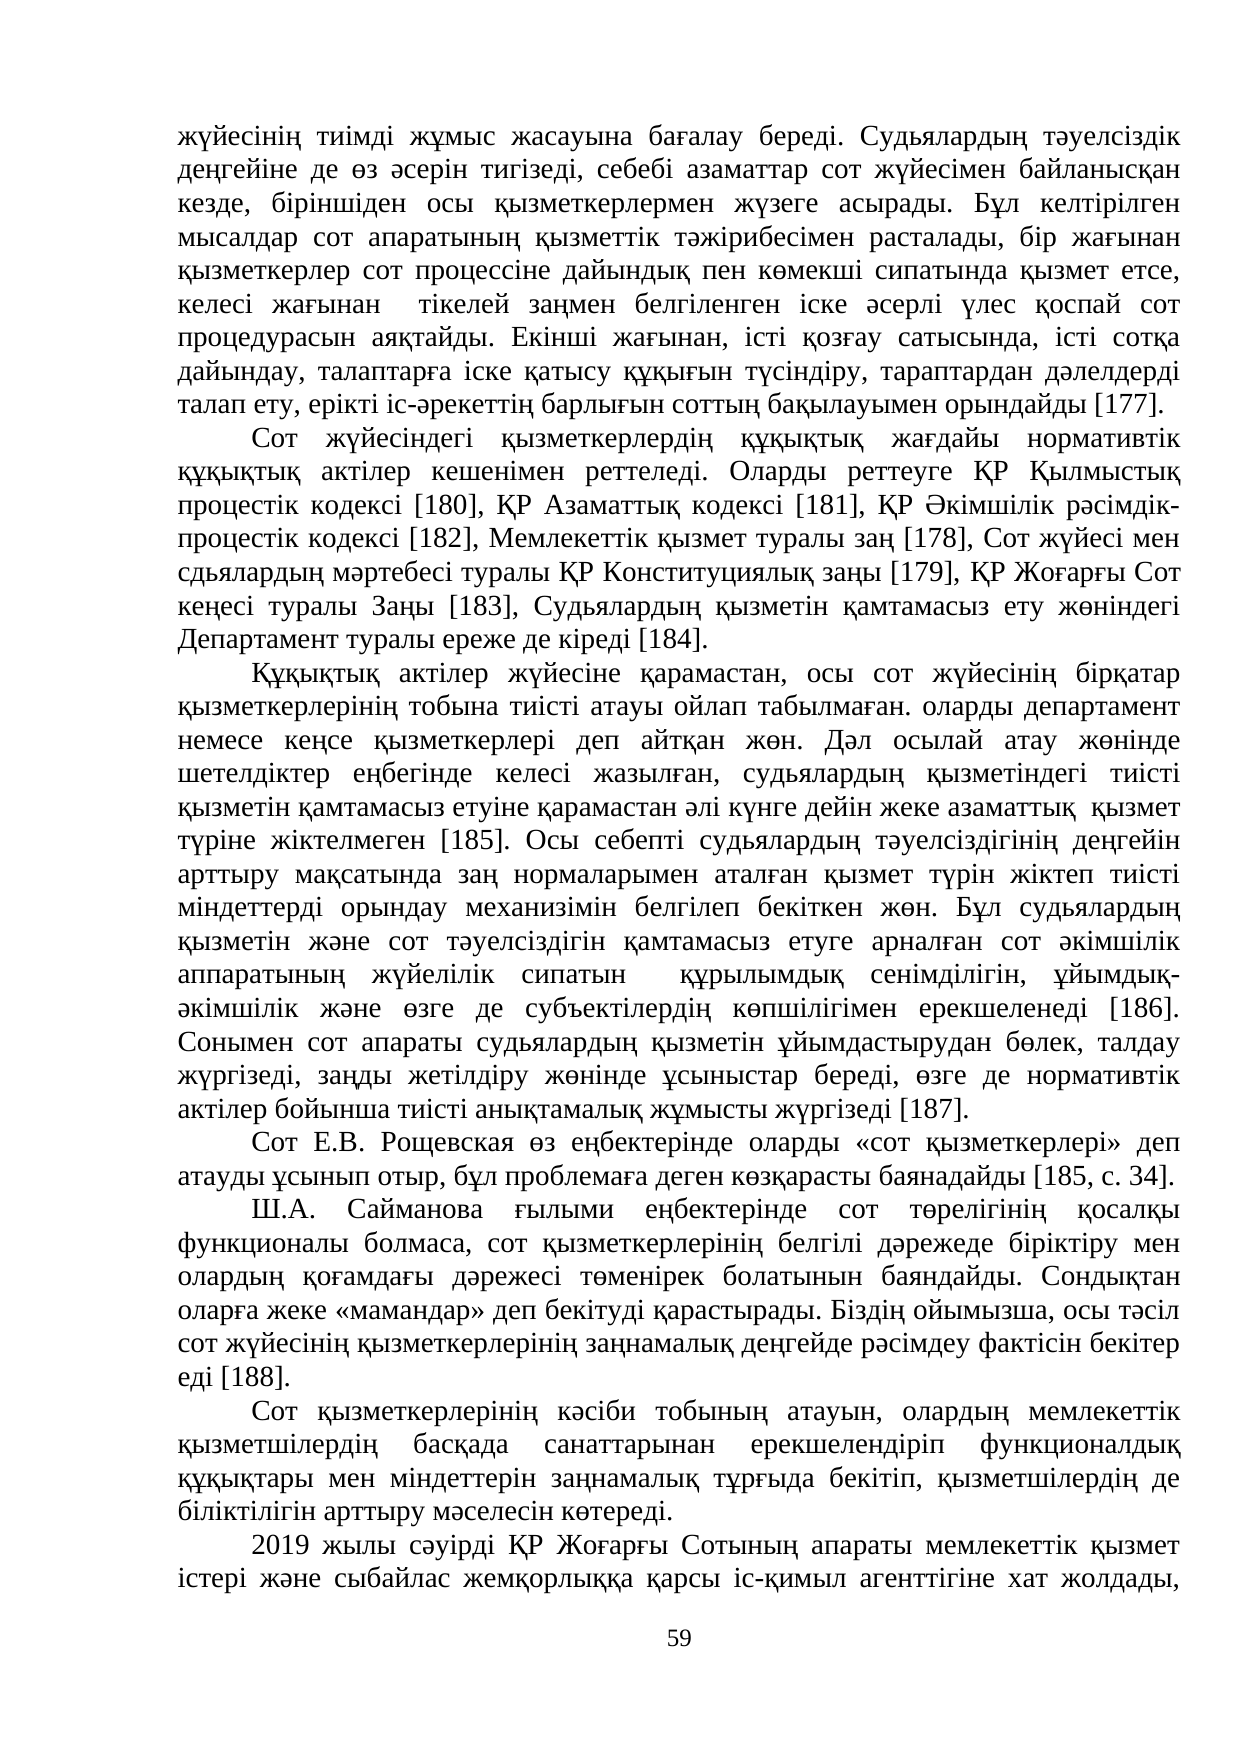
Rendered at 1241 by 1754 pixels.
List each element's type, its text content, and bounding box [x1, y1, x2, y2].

text Сот жүйесіндегі қызметкерлердің құқықтық жағдайы нормативтік құқықтық актілер кешенімен реттеледі. Оларды реттеуге ҚР Қылмыстық процестік кодексі [180], ҚР Азаматтық кодексі [181], ҚР Әкімшілік рәсімдік-процестік кодексі [182], Мемлекеттік қызмет туралы заң [178], Сот жүйесі мен сдьялардың мәртебесі туралы ҚР Конституциялық заңы [179], ҚР Жоғарғы Сот кеңесі туралы Заңы [183], Судьялардың қызметін қамтамасыз ету жөніндегі Департамент туралы ереже де кіреді [184]. [177, 420, 1181, 655]
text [177, 118, 1181, 420]
text Құқықтық актілер жүйесіне қарамастан, осы сот жүйесінің бірқатар қызметкерлерінің тобына тиісті атауы ойлап табылмаған. оларды департамент немесе кеңсе қызметкерлері деп айтқан жөн. Дәл осылай атау жөнінде шетелдіктер еңбегінде келесі жазылған, судьялардың қызметіндегі тиісті қызметін қамтамасыз етуіне қарамастан әлі күнге дейін жеке азаматтық қызмет түріне жіктелмеген [185]. Осы себепті судьялардың тәуелсіздігінің деңгейін арттыру мақсатында заң нормаларымен аталған қызмет түрін жіктеп тиісті міндеттерді орындау механизімін белгілеп бекіткен жөн. Бұл судьялардың қызметін және сот тәуелсіздігін қамтамасыз етуге арналған сот әкімшілік аппаратының жүйелілік сипатын құрылымдық сенімділігін, ұйымдық-әкімшілік және өзге де субъектілердің көпшілігімен ерекшеленеді [186]. Сонымен сот апараты судьялардың қызметін ұйымдастырудан бөлек, талдау жүргізеді, заңды жетілдіру жөнінде ұсыныстар береді, өзге де нормативтік актілер бойынша тиісті анықтамалық жұмысты жүргізеді [187]. [177, 655, 1181, 1124]
text Сот қызметкерлерінің кәсіби тобының атауын, олардың мемлекеттік қызметшілердің басқада санаттарынан ерекшелендіріп функционалдық құқықтары мен міндеттерін заңнамалық тұрғыда бекітіп, қызметшілердің де біліктілігін арттыру мәселесін көтереді. [177, 1393, 1181, 1527]
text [177, 1527, 1181, 1594]
text Сот Е.В. Рощевская өз еңбектерінде оларды «сот қызметкерлері» деп атауды ұсынып отыр, бұл проблемаға деген көзқарасты баянадайды [185, с. 34]. [177, 1124, 1181, 1191]
text Ш.А. Сайманова ғылыми еңбектерінде сот төрелігінің қосалқы функционалы болмаса, сот қызметкерлерінің белгілі дәрежеде біріктіру мен олардың қоғамдағы дәрежесі төменірек болатынын баяндайды. Сондықтан оларға жеке «мамандар» деп бекітуді қарастырады. Біздің ойымызша, осы тәсіл сот жүйесінің қызметкерлерінің заңнамалық деңгейде рәсімдеу фактісін бекітер еді [188]. [177, 1191, 1181, 1393]
